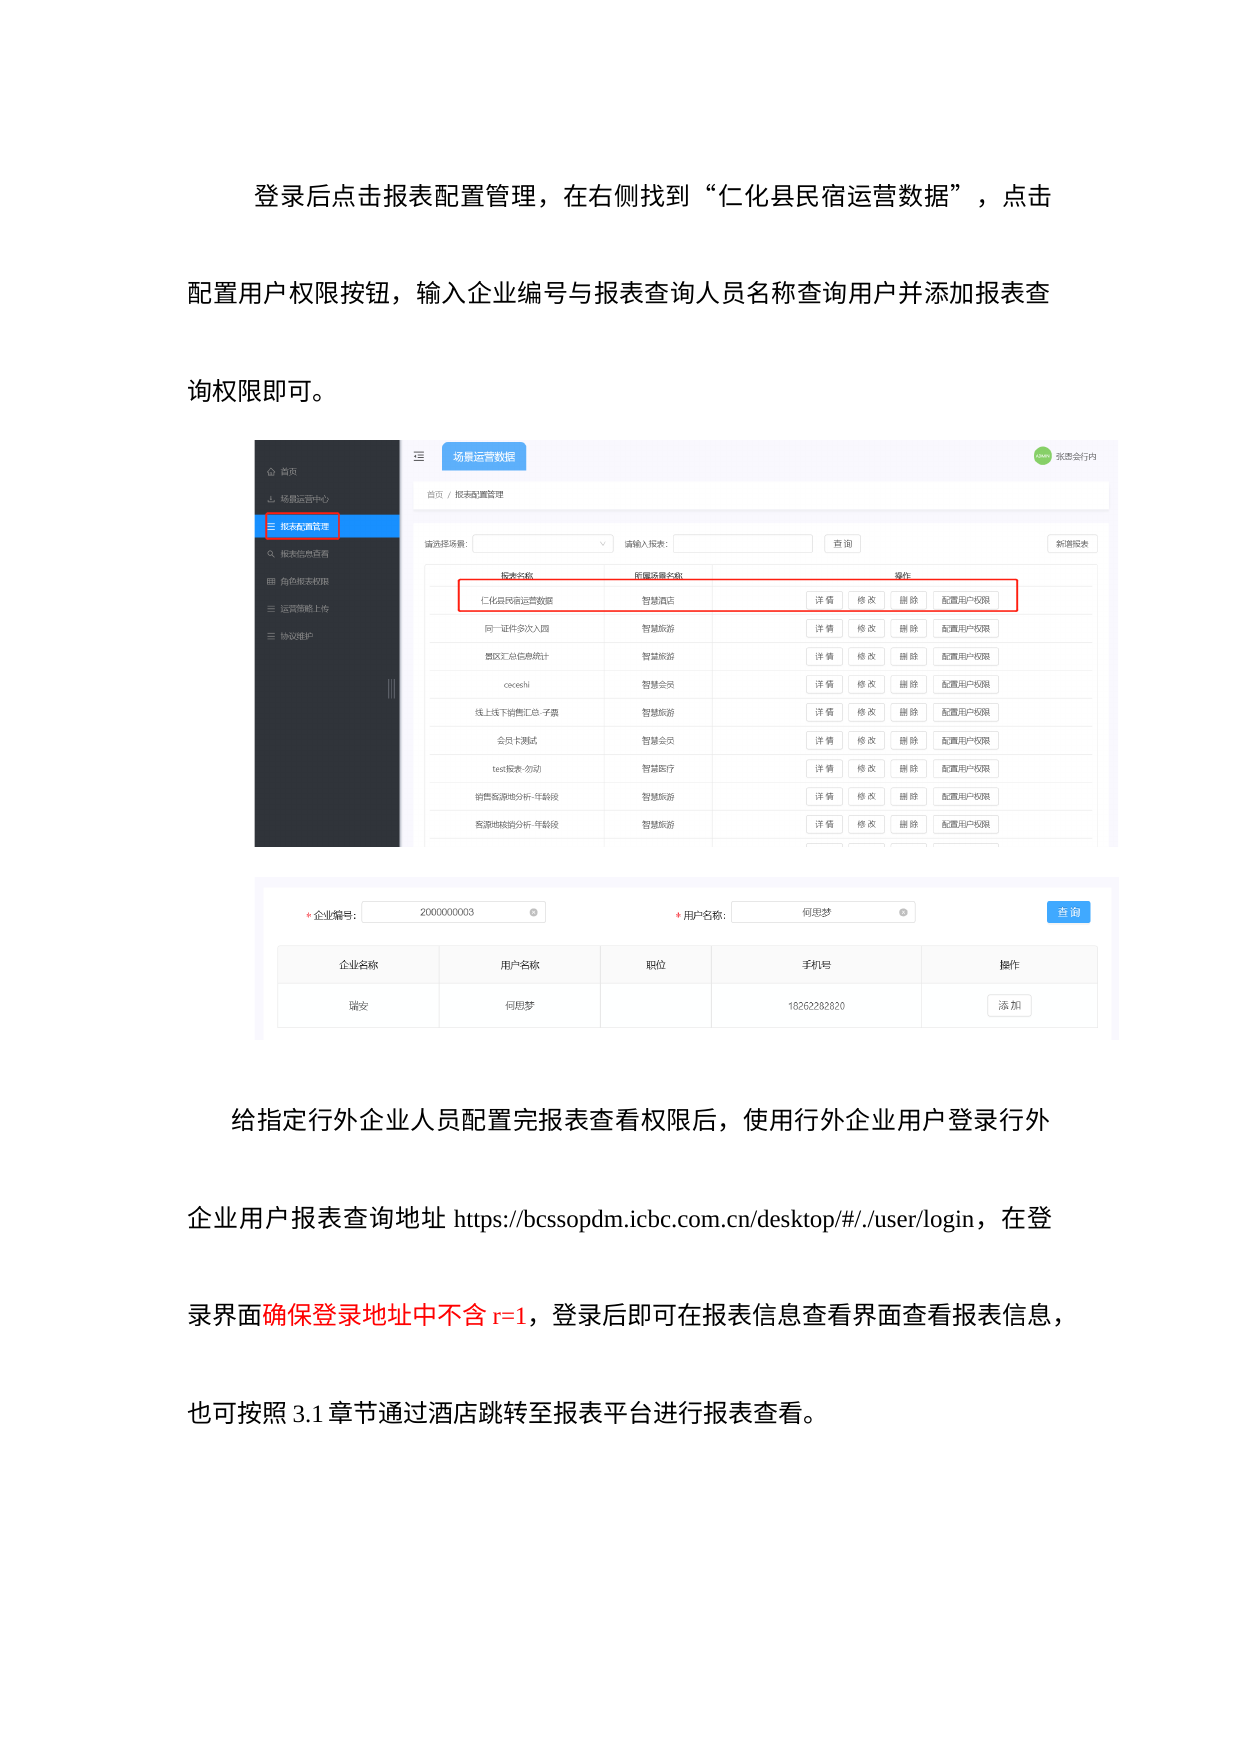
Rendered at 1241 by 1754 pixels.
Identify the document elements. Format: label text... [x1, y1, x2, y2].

picture [254, 440, 1119, 847]
picture [254, 877, 1119, 1040]
text 登录后点击报表配置管理，在右侧找到“仁化县民宿运营数据”，点击配置用户权限按钮，输入企业编号与报表查询人员名称查询用户并添加报表查询权限即可。 [187, 162, 1053, 422]
text 给指定行外企业人员配置完报表查看权限后，使用行外企业用户登录行外企业用户报表查询地址https://bcssopdm.icbc.com.cn/desktop/#/./user/login，在登录界面确保登录地址中不含r=1，登录后即可在报表信息查看界面查看报表信息，也可按照3.1章节通过酒店跳转至报表平台进行报表查看。 [187, 1086, 1053, 1444]
